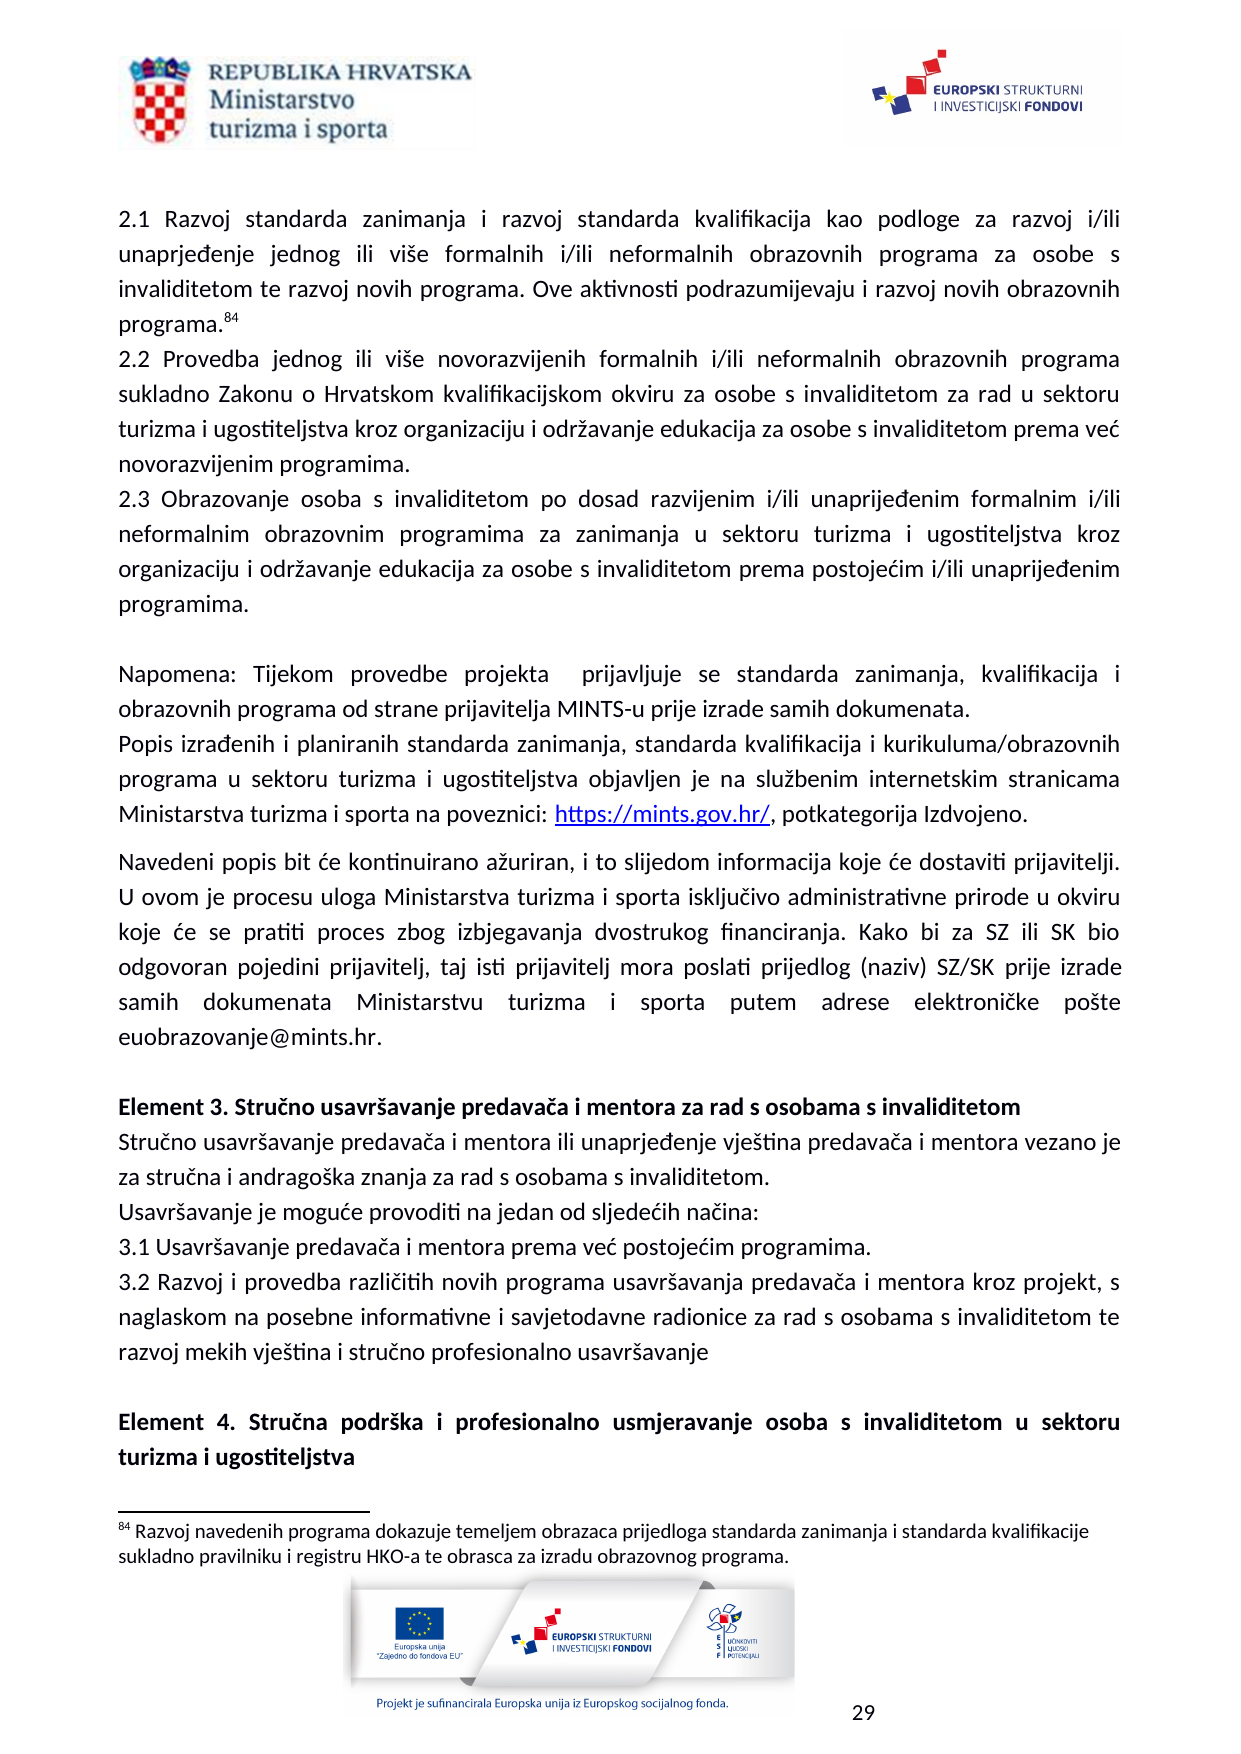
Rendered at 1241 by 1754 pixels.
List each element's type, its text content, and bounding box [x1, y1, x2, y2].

text 2.1 Razvoj standarda zanimanja i razvoj standarda kvalifikacija kao podloge za razvoj i/ili unaprjeđenje jednog ili više formalnih i/ili neformalnih obrazovnih programa za osobe s invaliditetom te razvoj novih programa. Ove aktivnosti podrazumijevaju i razvoj novih obrazovnih programa. [118, 203, 1122, 339]
text Popis izrađenih i planiranih standarda zanimanja, standarda kvalifikacija i kurikuluma/obrazovnih programa u sektoru turizma i ugostiteljstva objavljen je na službenim internetskim stranicama Ministarstva turizma i sporta na poveznici: https://mints.gov.hr/, potkategorija Izdvojeno. [118, 728, 1122, 829]
text Navedeni popis bit će kontinuirano ažuriran, i to slijedom informacija koje će dostaviti prijavitelji. U ovom je procesu uloga Ministarstva turizma i sporta isključivo administrativne prirode u okviru koje će se pratiti proces zbog izbjegavanja dvostrukog financiranja. Kako bi za SZ ili SK bio odgovoran pojedini prijavitelj, taj isti prijavitelj mora poslati prijedlog (naziv) SZ/SK prije izrade samih dokumenata Ministarstvu turizma i sporta putem adrese elektroničke pošte euobrazovanje@mints.hr. [118, 846, 1122, 1051]
picture [343, 1568, 795, 1717]
picture [843, 29, 1123, 146]
text Napomena: Tijekom provedbe projekta prijavljuje se standarda zanimanja, kvalifikacija i obrazovnih programa od strane prijavitelja MINTS-u prije izrade samih dokumenata. [118, 658, 1122, 724]
text Element 3. Stručno usavršavanje predavača i mentora za rad s osobama s invaliditetom [118, 1091, 1122, 1121]
text Usavršavanje je moguće provoditi na jedan od sljedećih načina: [118, 1196, 1122, 1226]
text 2.3 Obrazovanje osoba s invaliditetom po dosad razvijenim i/ili unaprijeđenim formalnim i/ili neformalnim obrazovnim programima za zanimanja u sektoru turizma i ugostiteljstva kroz organizaciju i održavanje edukacija za osobe s invaliditetom prema postojećim i/ili unaprijeđenim programima. [118, 483, 1122, 619]
text 3.1 Usavršavanje predavača i mentora prema već postojećim programima. [118, 1231, 1122, 1261]
text 3.2 Razvoj i provedba različitih novih programa usavršavanja predavača i mentora kroz projekt, s naglaskom na posebne informativne i savjetodavne radionice za rad s osobama s invaliditetom te razvoj mekih vještina i stručno profesionalno usavršavanje [118, 1266, 1122, 1366]
picture [118, 56, 477, 151]
text 2.2 Provedba jednog ili više novorazvijenih formalnih i/ili neformalnih obrazovnih programa sukladno Zakonu o Hrvatskom kvalifikacijskom okviru za osobe s invaliditetom za rad u sektoru turizma i ugostiteljstva kroz organizaciju i održavanje edukacija za osobe s invaliditetom prema već novorazvijenim programima. [118, 343, 1122, 479]
text Element 4. Stručna podrška i profesionalno usmjeravanje osoba s invaliditetom u sektoru turizma i ugostiteljstva [118, 1406, 1122, 1471]
text Stručno usavršavanje predavača i mentora ili unaprjeđenje vještina predavača i mentora vezano je za stručna i andragoška znanja za rad s osobama s invaliditetom. [118, 1126, 1122, 1191]
